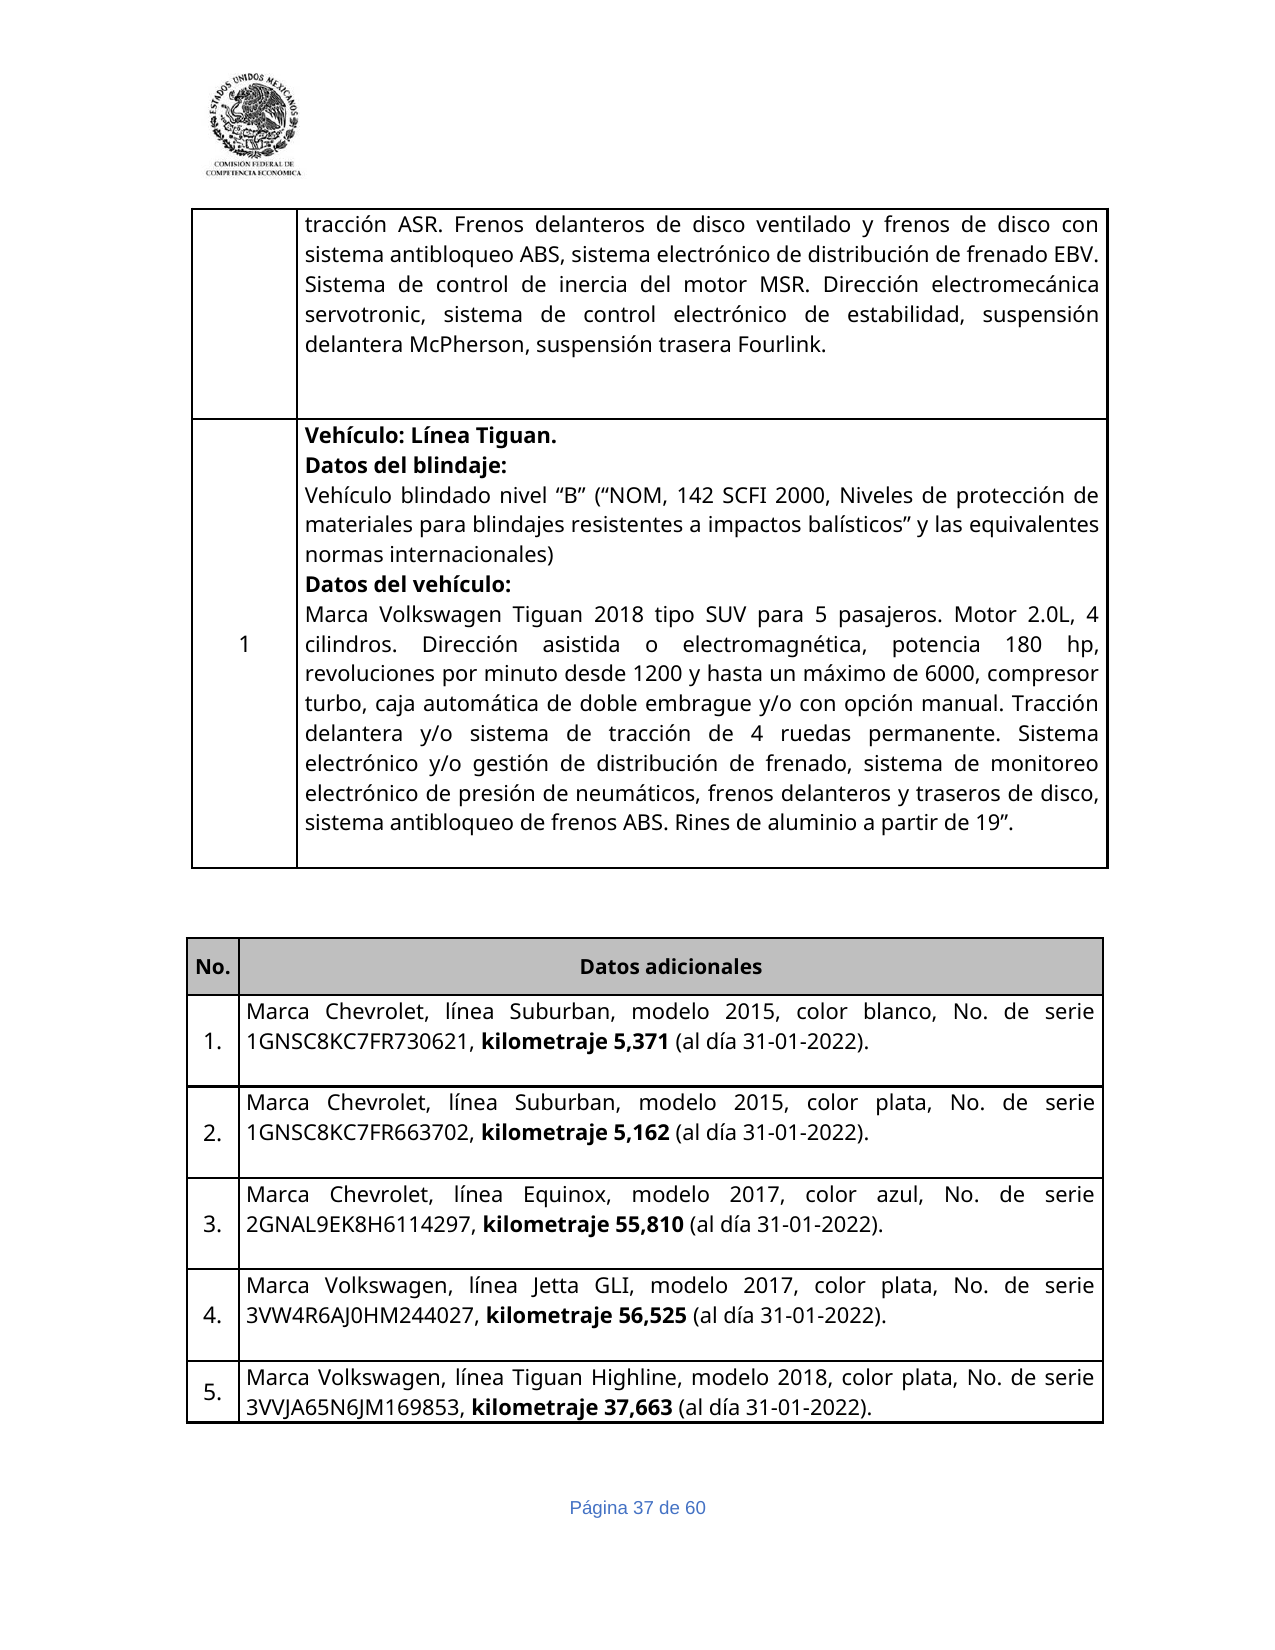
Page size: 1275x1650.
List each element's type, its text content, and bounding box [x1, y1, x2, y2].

table_header Datos adicionales [240, 939, 1102, 994]
table_cell Marca Chevrolet, línea Equinox, modelo 2017, color azul, No. de serie 2GNAL9EK8H6114297, kilometraje 55,810 (al día 31-01-2022). [240, 1179, 1102, 1268]
table_cell 2. [188, 1088, 238, 1177]
table_cell Vehículo: Línea Tiguan. Datos del blindaje: Vehículo blindado nivel “B” (“NOM, 142 SCFI 2000, Niveles de protección de materiales para blindajes resistentes a impactos balísticos” y las equivalentes normas internacionales) Datos del vehículo: Marca Volkswagen Tiguan 2018 tipo SUV para 5 pasajeros. Motor 2.0L, 4 cilindros. Dirección asistida o electromagnética, potencia 180 hp, revoluciones por minuto desde 1200 y hasta un máximo de 6000, compresor turbo, caja automática de doble embrague y/o con opción manual. Tracción delantera y/o sistema de tracción de 4 ruedas permanente. Sistema electrónico y/o gestión de distribución de frenado, sistema de monitoreo electrónico de presión de neumáticos, frenos delanteros y traseros de disco, sistema antibloqueo de frenos ABS. Rines de aluminio a partir de 19”. [298, 420, 1106, 867]
table_cell 1 [193, 210, 296, 418]
table_cell Marca Chevrolet, línea Suburban, modelo 2015, color plata, No. de serie 1GNSC8KC7FR663702, kilometraje 5,162 (al día 31-01-2022). [240, 1088, 1102, 1177]
table_cell 3. [188, 1179, 238, 1268]
picture [188, 73, 322, 179]
table_header No. [188, 939, 238, 994]
table_cell Marca Volkswagen, línea Jetta GLI, modelo 2017, color plata, No. de serie 3VW4R6AJ0HM244027, kilometraje 56,525 (al día 31-01-2022). [240, 1270, 1102, 1360]
table_cell 1 [193, 420, 296, 867]
table_cell 1. [188, 996, 238, 1085]
table_cell 4. [188, 1270, 238, 1360]
table_cell Marca Volkswagen, línea Tiguan Highline, modelo 2018, color plata, No. de serie 3VVJA65N6JM169853, kilometraje 37,663 (al día 31-01-2022). [240, 1362, 1102, 1421]
table_cell 5. [188, 1362, 238, 1421]
table_cell Marca Chevrolet, línea Suburban, modelo 2015, color blanco, No. de serie 1GNSC8KC7FR730621, kilometraje 5,371 (al día 31-01-2022). [240, 996, 1102, 1085]
